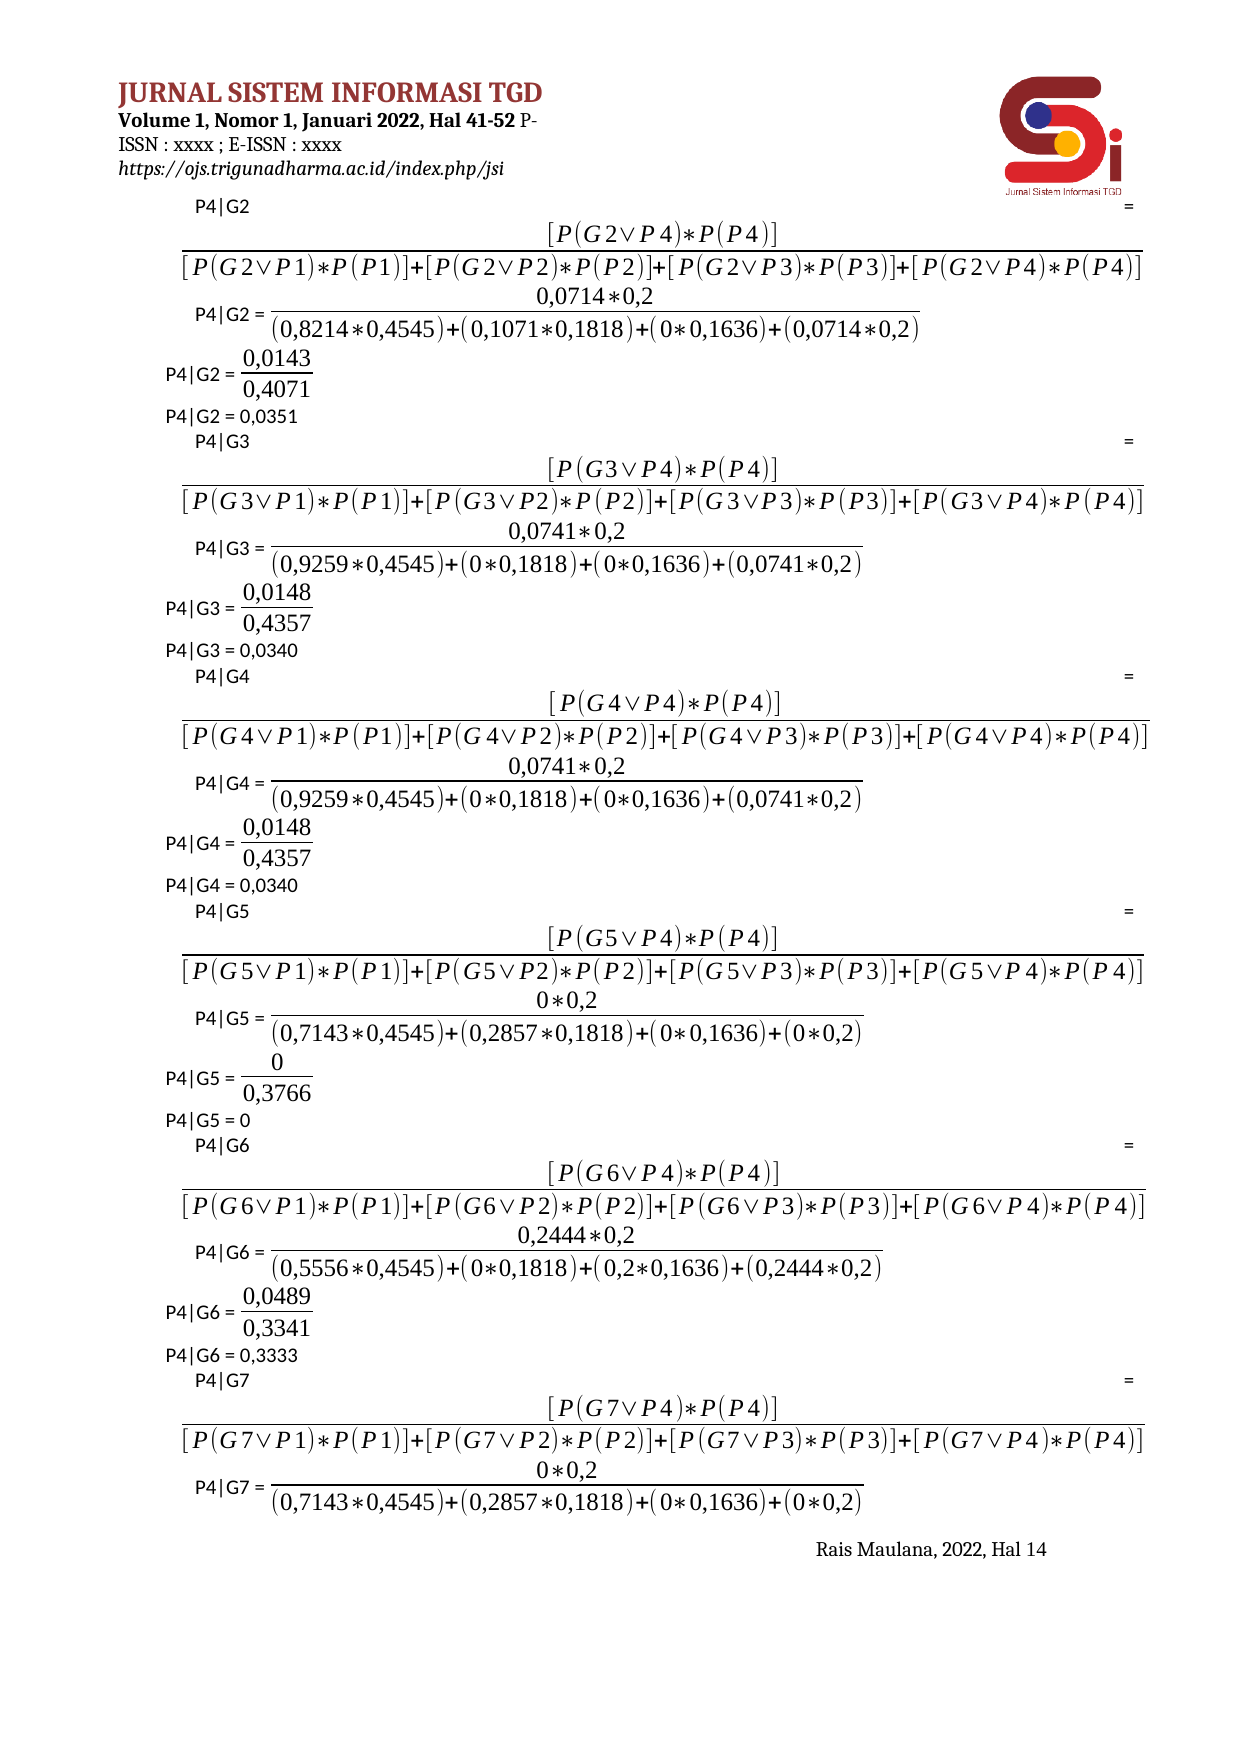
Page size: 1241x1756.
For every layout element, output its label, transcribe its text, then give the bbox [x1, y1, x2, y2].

text P4|G4 = 0,0340 [165, 872, 1117, 898]
text P4|G2 = [180, 194, 1134, 283]
text P4|G3 = [180, 517, 1134, 579]
text P4|G4 = [165, 813, 1117, 872]
text P4|G2 = [165, 344, 1117, 403]
text P4|G6 = [165, 1283, 1117, 1342]
text P4|G7 = [180, 1456, 1134, 1517]
text P4|G5 = [180, 898, 1134, 987]
text P4|G2 = [180, 283, 1134, 344]
text P4|G3 = [165, 579, 1117, 638]
text P4|G6 = [180, 1132, 1134, 1222]
text P4|G6 = [180, 1222, 1134, 1283]
text P4|G7 = [180, 1367, 1134, 1456]
text P4|G3 = [180, 428, 1134, 517]
text P4|G2 = 0,0351 [165, 403, 1117, 428]
picture [999, 76, 1122, 194]
text P4|G4 = [180, 663, 1134, 752]
text P4|G5 = [180, 987, 1134, 1048]
text P4|G5 = 0 [165, 1107, 1117, 1132]
text P4|G3 = 0,0340 [165, 638, 1117, 663]
text P4|G4 = [180, 752, 1134, 813]
text P4|G6 = 0,3333 [165, 1342, 1117, 1367]
text P4|G5 = [165, 1048, 1117, 1107]
